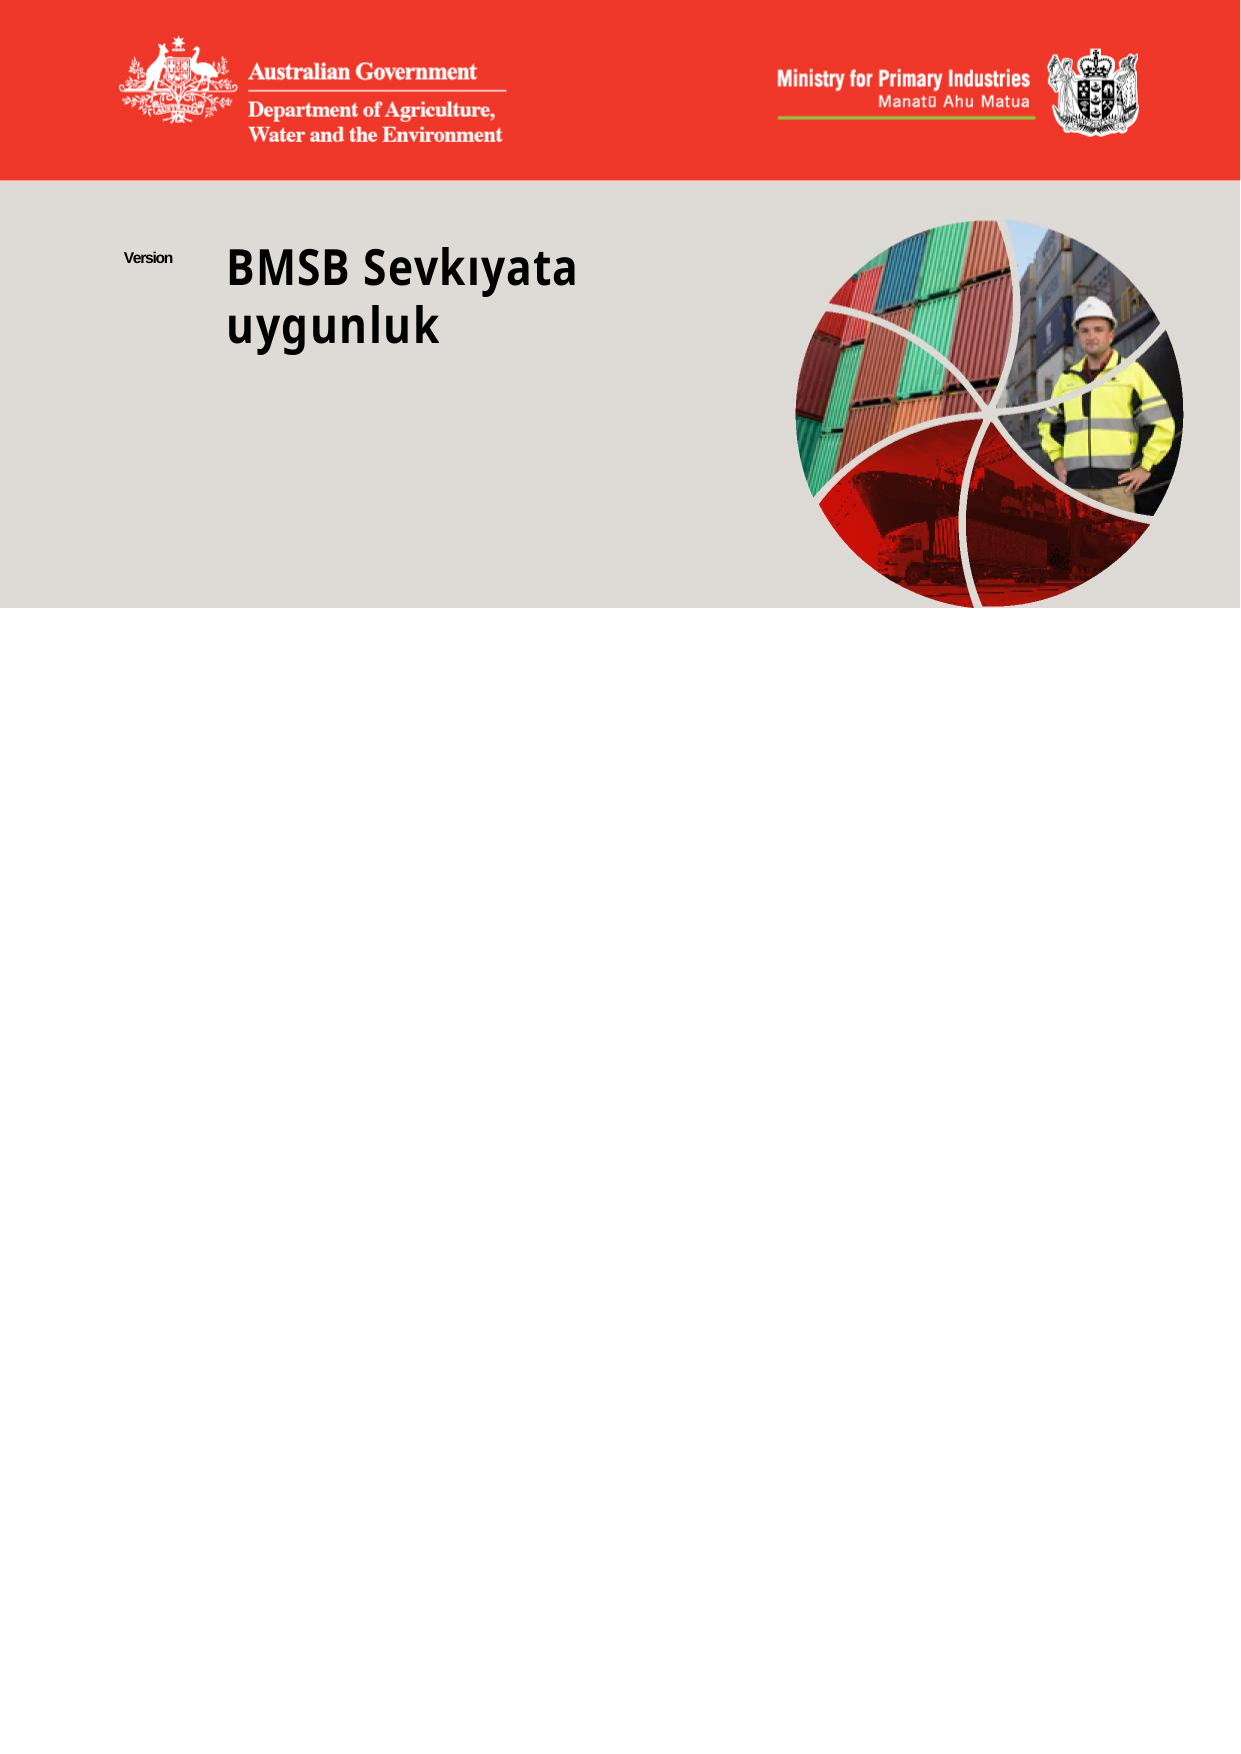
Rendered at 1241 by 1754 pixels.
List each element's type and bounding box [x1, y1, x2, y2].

picture [0, 0, 1241, 608]
